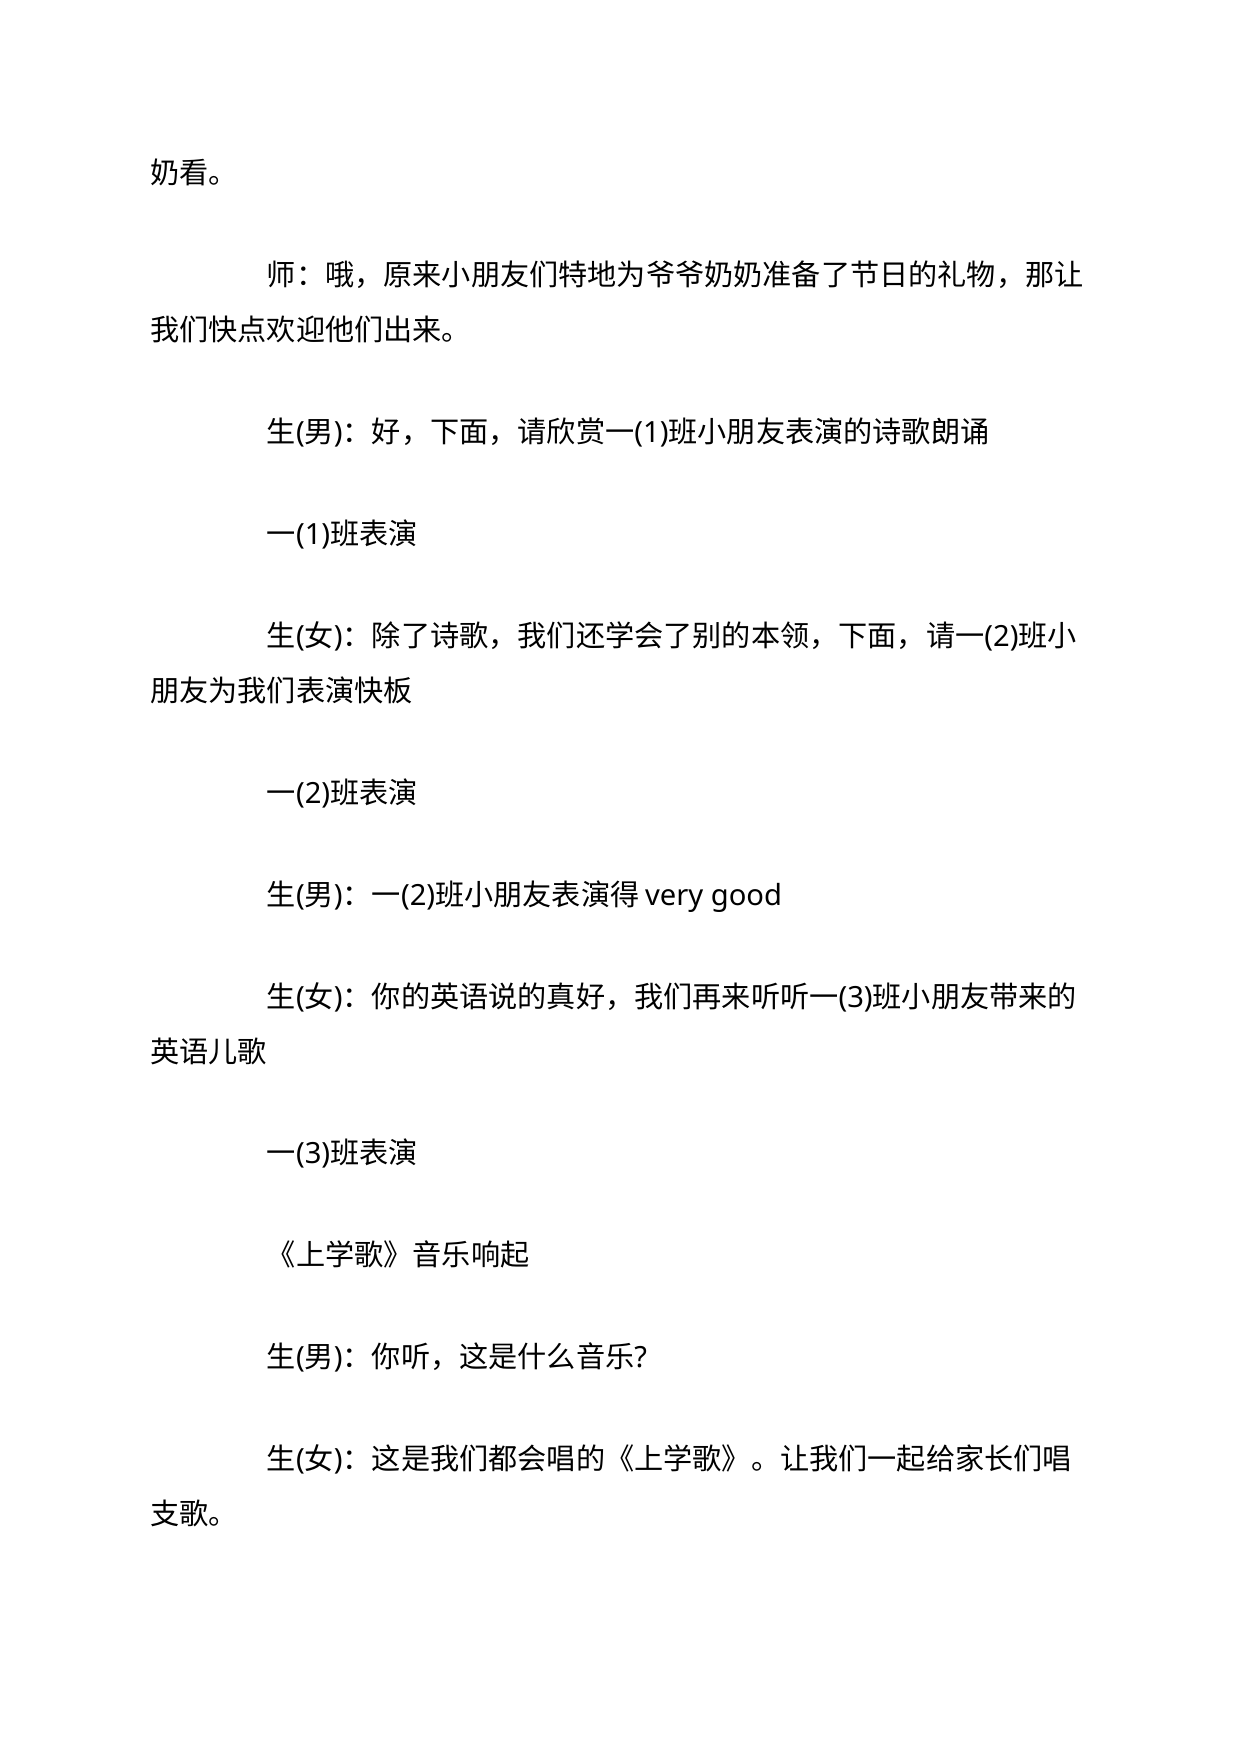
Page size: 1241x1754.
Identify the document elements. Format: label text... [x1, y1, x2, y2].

text 一(1)班表演 [150, 510, 1090, 553]
text 生(女)：这是我们都会唱的《上学歌》。让我们一起给家长们唱支歌。 [150, 1436, 1090, 1533]
text 生(女)：你的英语说的真好，我们再来听听一(3)班小朋友带来的英语儿歌 [150, 973, 1090, 1070]
text 一(2)班表演 [150, 769, 1090, 812]
text 一(3)班表演 [150, 1130, 1090, 1172]
text 师：哦，原来小朋友们特地为爷爷奶奶准备了节日的礼物，那让我们快点欢迎他们出来。 [150, 252, 1090, 349]
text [150, 150, 1090, 192]
text 生(男)：你听，这是什么音乐? [150, 1334, 1090, 1376]
text 《上学歌》音乐响起 [150, 1232, 1090, 1274]
text 生(男)：好，下面，请欣赏一(1)班小朋友表演的诗歌朗诵 [150, 408, 1090, 451]
text 生(女)：除了诗歌，我们还学会了别的本领，下面，请一(2)班小朋友为我们表演快板 [150, 612, 1090, 710]
text 生(男)：一(2)班小朋友表演得very good [150, 871, 1090, 913]
